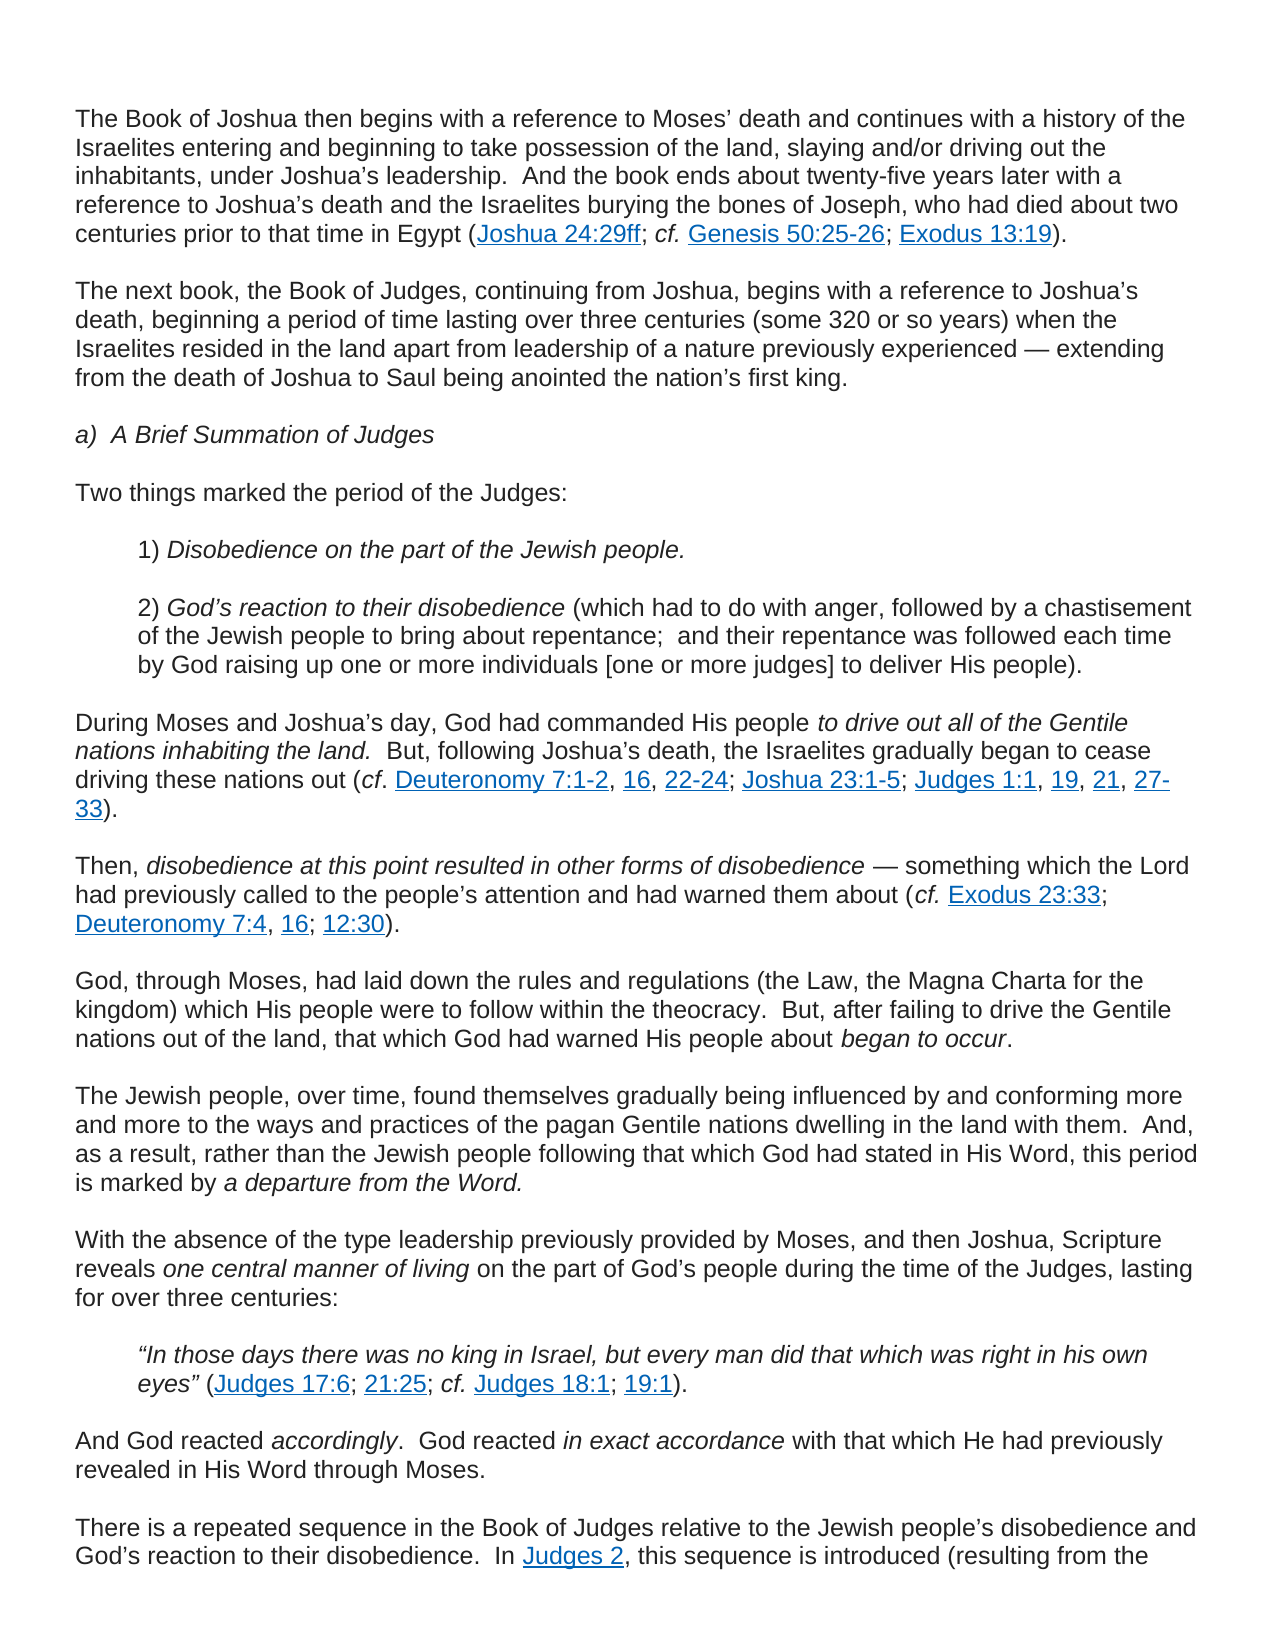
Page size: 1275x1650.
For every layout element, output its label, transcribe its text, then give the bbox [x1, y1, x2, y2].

text The Jewish people, over time, found themselves gradually being influenced by and conforming more and more to the ways and practices of the pagan Gentile nations dwelling in the land with them. And, as a result, rather than the Jewish people following that which God had stated in His Word, this period is marked by a departure from the Word. [75, 1081, 1200, 1196]
text “In those days there was no king in Israel, but every man did that which was right in his own eyes” (Judges 17:6; 21:25; cf. Judges 18:1; 19:1). [137, 1340, 1200, 1397]
text 2) God’s reaction to their disobedience (which had to do with anger, followed by a chastisement of the Jewish people to bring about repentance; and their repentance was followed each time by God raising up one or more individuals [one or more judges] to deliver His people). [137, 592, 1200, 679]
text 1) Disobedience on the part of the Jewish people. [137, 535, 1200, 564]
text Then, disobedience at this point resulted in other forms of disobedience — something which the Lord had previously called to the people’s attention and had warned them about (cf. Exodus 23:33; Deuteronomy 7:4, 16; 12:30). [75, 851, 1200, 937]
text God, through Moses, had laid down the rules and regulations (the Law, the Magna Charta for the kingdom) which His people were to follow within the theocracy. But, after failing to drive the Gentile nations out of the land, that which God had warned His people about began to occur. [75, 966, 1200, 1052]
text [75, 1512, 1200, 1570]
text And God reacted accordingly. God reacted in exact accordance with that which He had previously revealed in His Word through Moses. [75, 1426, 1200, 1484]
text The Book of Joshua then begins with a reference to Moses’ death and continues with a history of the Israelites entering and beginning to take possession of the land, slaying and/or driving out the inhabitants, under Joshua’s leadership. And the book ends about twenty-five years later with a reference to Joshua’s death and the Israelites burying the bones of Joseph, who had died about two centuries prior to that time in Egypt (Joshua 24:29ff; cf. Genesis 50:25-26; Exodus 13:19). [75, 104, 1200, 247]
text a) A Brief Summation of Judges [75, 420, 1200, 449]
text The next book, the Book of Judges, continuing from Joshua, begins with a reference to Joshua’s death, beginning a period of time lasting over three centuries (some 320 or so years) when the Israelites resided in the land apart from leadership of a nature previously experienced — extending from the death of Joshua to Saul being anointed the nation’s first king. [75, 276, 1200, 391]
text Two things marked the period of the Judges: [75, 477, 1200, 506]
text With the absence of the type leadership previously provided by Moses, and then Joshua, Scripture reveals one central manner of living on the part of God’s people during the time of the Judges, lasting for over three centuries: [75, 1225, 1200, 1311]
text During Moses and Joshua’s day, God had commanded His people to drive out all of the Gentile nations inhabiting the land. But, following Joshua’s death, the Israelites gradually began to cease driving these nations out (cf. Deuteronomy 7:1-2, 16, 22-24; Joshua 23:1-5; Judges 1:1, 19, 21, 27-33). [75, 707, 1200, 822]
